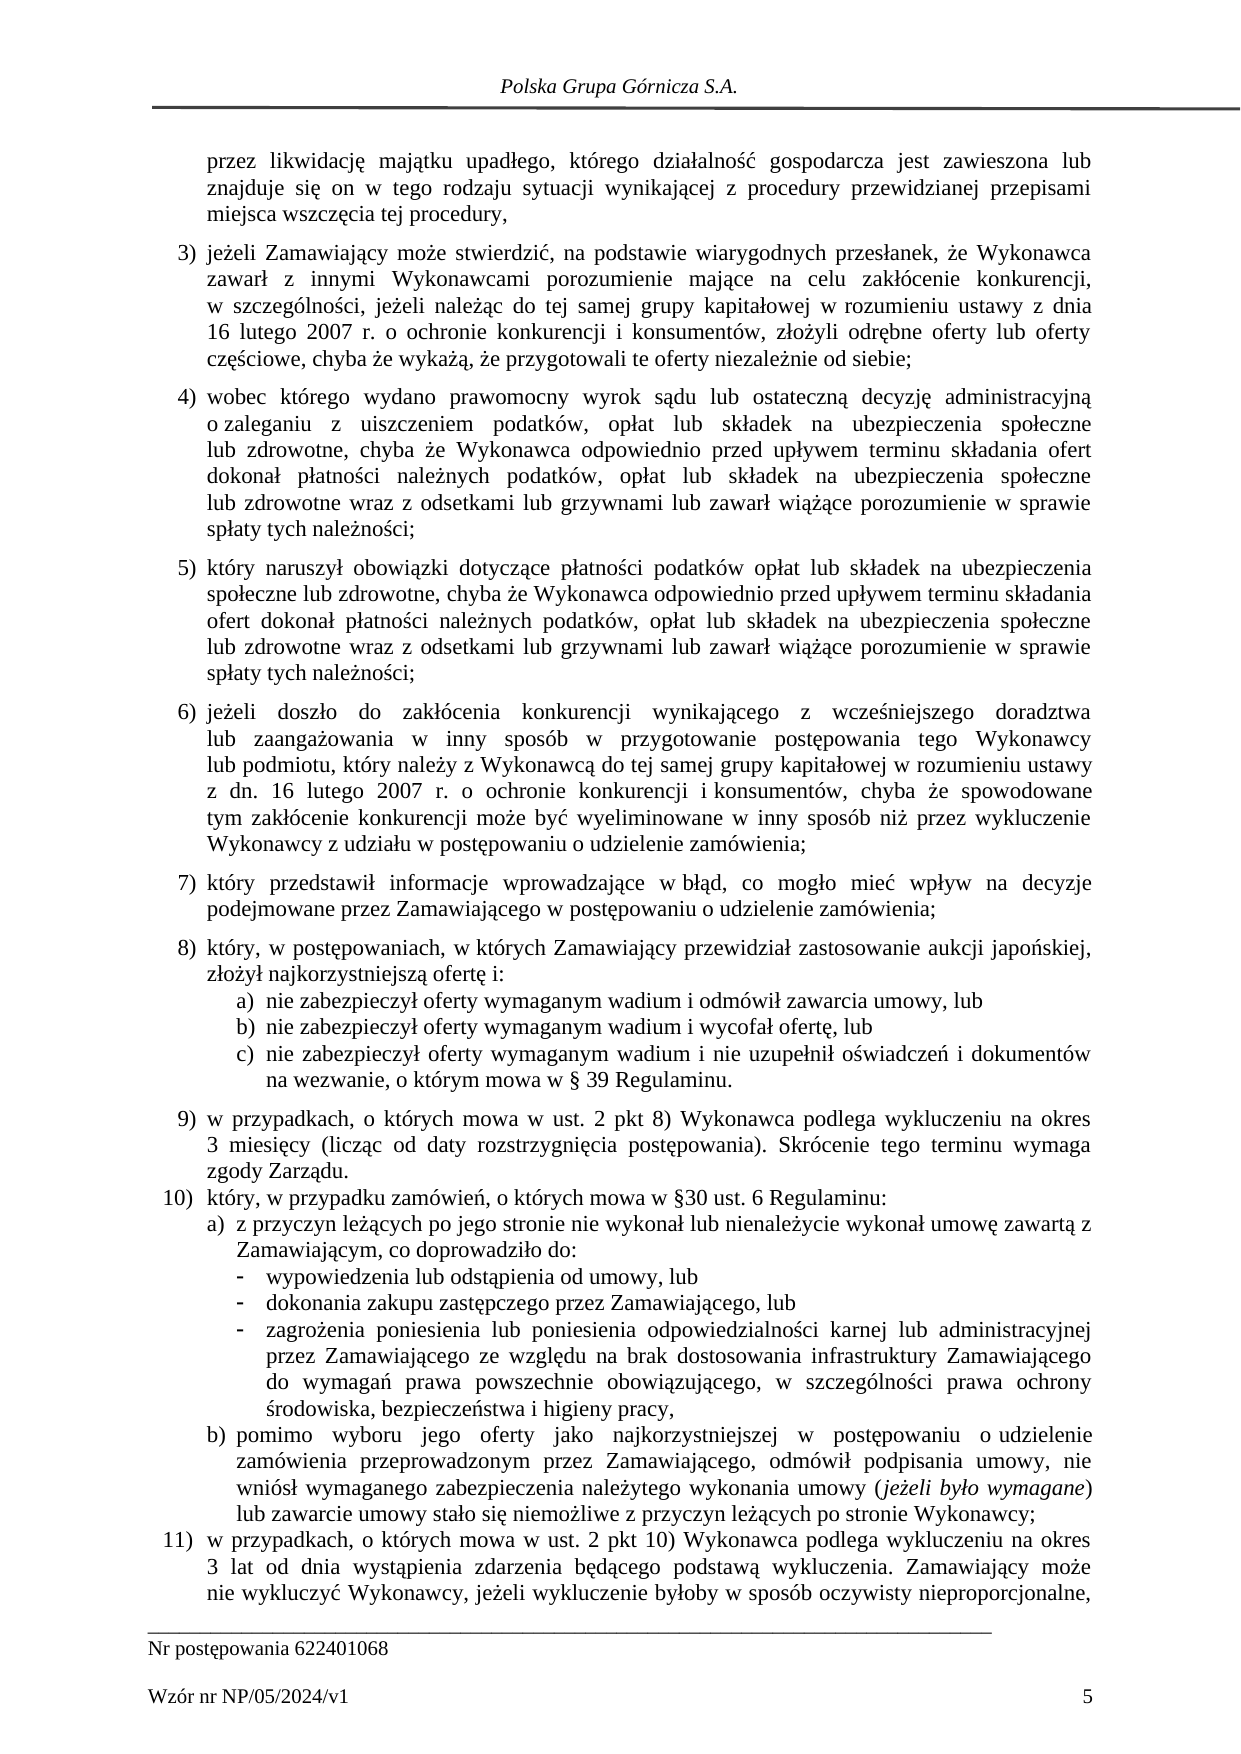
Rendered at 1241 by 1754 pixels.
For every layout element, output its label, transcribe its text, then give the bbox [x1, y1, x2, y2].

list dokonania zakupu zastępczego przez Zamawiającego, lub [236, 1289, 1093, 1316]
list który, w postępowaniach, w których Zamawiający przewidział zastosowanie aukcji japońskiej, złożył najkorzystniejszą ofertę i: [177, 934, 1093, 987]
list nie zabezpieczył oferty wymaganym wadium i wycofał ofertę, lub [236, 1013, 1093, 1039]
list który, w przypadku zamówień, o których mowa w §30 ust. 6 Regulaminu: [162, 1184, 1093, 1210]
list nie zabezpieczył oferty wymaganym wadium i nie uzupełnił oświadczeń i dokumentów na wezwanie, o którym mowa w § 39 Regulaminu. [236, 1039, 1093, 1092]
list pomimo wyboru jego oferty jako najkorzystniejszej w postępowaniu o udzielenie zamówienia przeprowadzonym przez Zamawiającego, odmówił podpisania umowy, nie wniósł wymaganego zabezpieczenia należytego wykonania umowy (jeżeli było wymagane) lub zawarcie umowy stało się niemożliwe z przyczyn leżących po stronie Wykonawcy; [207, 1421, 1093, 1526]
list jeżeli doszło do zakłócenia konkurencji wynikającego z wcześniejszego doradztwa lub zaangażowania w inny sposób w przygotowanie postępowania tego Wykonawcy lub podmiotu, który należy z Wykonawcą do tej samej grupy kapitałowej w rozumieniu ustawy z dn. 16 lutego 2007 r. o ochronie konkurencji i konsumentów, chyba że spowodowane tym zakłócenie konkurencji może być wyeliminowane w inny sposób niż przez wykluczenie Wykonawcy z udziału w postępowaniu o udzielenie zamówienia; [177, 698, 1093, 856]
list który przedstawił informacje wprowadzające w błąd, co mogło mieć wpływ na decyzje podejmowane przez Zamawiającego w postępowaniu o udzielenie zamówienia; [177, 869, 1093, 922]
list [162, 1526, 1093, 1606]
list zagrożenia poniesienia lub poniesienia odpowiedzialności karnej lub administracyjnej przez Zamawiającego ze względu na brak dostosowania infrastruktury Zamawiającego do wymagań prawa powszechnie obowiązującego, w szczególności prawa ochrony środowiska, bezpieczeństwa i higieny pracy, [236, 1316, 1093, 1421]
list który naruszył obowiązki dotyczące płatności podatków opłat lub składek na ubezpieczenia społeczne lub zdrowotne, chyba że Wykonawca odpowiednio przed upływem terminu składania ofert dokonał płatności należnych podatków, opłat lub składek na ubezpieczenia społeczne lub zdrowotne wraz z odsetkami lub grzywnami lub zawarł wiążące porozumienie w sprawie spłaty tych należności; [177, 554, 1093, 686]
list wypowiedzenia lub odstąpienia od umowy, lub [236, 1263, 1093, 1289]
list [177, 148, 1093, 227]
list nie zabezpieczył oferty wymaganym wadium i odmówił zawarcia umowy, lub [236, 987, 1093, 1013]
list z przyczyn leżących po jego stronie nie wykonał lub nienależycie wykonał umowę zawartą z Zamawiającym, co doprowadziło do: [207, 1210, 1093, 1263]
list w przypadkach, o których mowa w ust. 2 pkt 8) Wykonawca podlega wykluczeniu na okres 3 miesięcy (licząc od daty rozstrzygnięcia postępowania). Skrócenie tego terminu wymaga zgody Zarządu. [177, 1105, 1093, 1184]
list jeżeli Zamawiający może stwierdzić, na podstawie wiarygodnych przesłanek, że Wykonawca zawarł z innymi Wykonawcami porozumienie mające na celu zakłócenie konkurencji, w szczególności, jeżeli należąc do tej samej grupy kapitałowej w rozumieniu ustawy z dnia 16 lutego 2007 r. o ochronie konkurencji i konsumentów, złożyli odrębne oferty lub oferty częściowe, chyba że wykażą, że przygotowali te oferty niezależnie od siebie; [177, 239, 1093, 371]
list wobec którego wydano prawomocny wyrok sądu lub ostateczną decyzję administracyjną o zaleganiu z uiszczeniem podatków, opłat lub składek na ubezpieczenia społeczne lub zdrowotne, chyba że Wykonawca odpowiednio przed upływem terminu składania ofert dokonał płatności należnych podatków, opłat lub składek na ubezpieczenia społeczne lub zdrowotne wraz z odsetkami lub grzywnami lub zawarł wiążące porozumienie w sprawie spłaty tych należności; [177, 383, 1093, 542]
